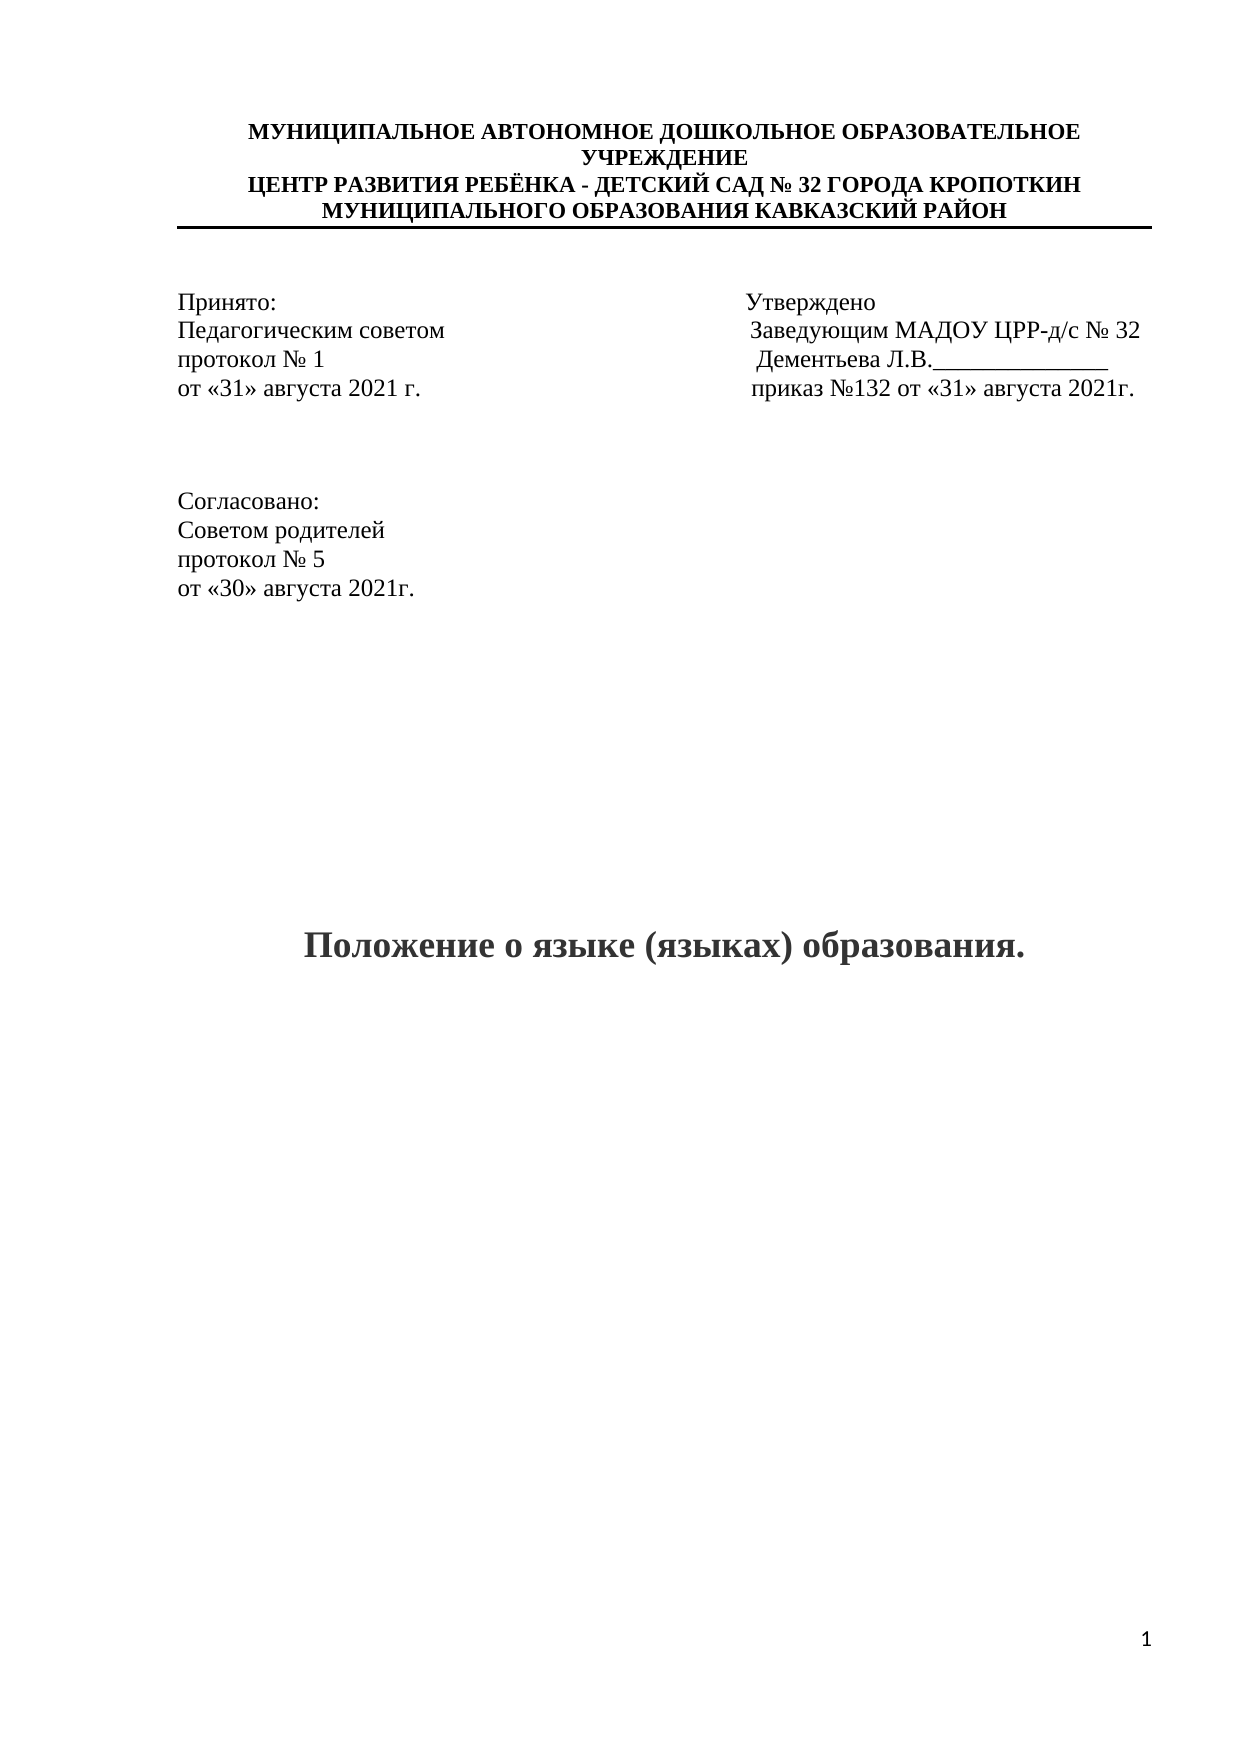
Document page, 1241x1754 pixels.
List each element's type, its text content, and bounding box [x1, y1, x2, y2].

text Положение о языке (языках) образования. [177, 923, 1152, 966]
text Советом родителей [177, 515, 1152, 544]
text МУНИЦИПАЛЬНОЕ АВТОНОМНОЕ ДОШКОЛЬНОЕ ОБРАЗОВАТЕЛЬНОЕ [177, 118, 1152, 144]
text от «31» августа 2021 г. приказ №132 от «31» августа 2021г. [177, 373, 1152, 402]
text Согласовано: [177, 486, 1152, 515]
text Принято: Утверждено [177, 287, 1152, 315]
text МУНИЦИПАЛЬНОГО ОБРАЗОВАНИЯ КАВКАЗСКИЙ РАЙОН [177, 197, 1152, 226]
text УЧРЕЖДЕНИЕ [177, 144, 1152, 171]
text Педагогическим советом Заведующим МАДОУ ЦРР-д/с № 32 [177, 315, 1152, 344]
text протокол № 5 [177, 544, 1152, 573]
text протокол № 1 Дементьева Л.В.______________ [177, 344, 1152, 373]
text от «30» августа 2021г. [177, 573, 1152, 601]
text ЦЕНТР РАЗВИТИЯ РЕБЁНКА - ДЕТСКИЙ САД № 32 ГОРОДА КРОПОТКИН [177, 171, 1152, 197]
